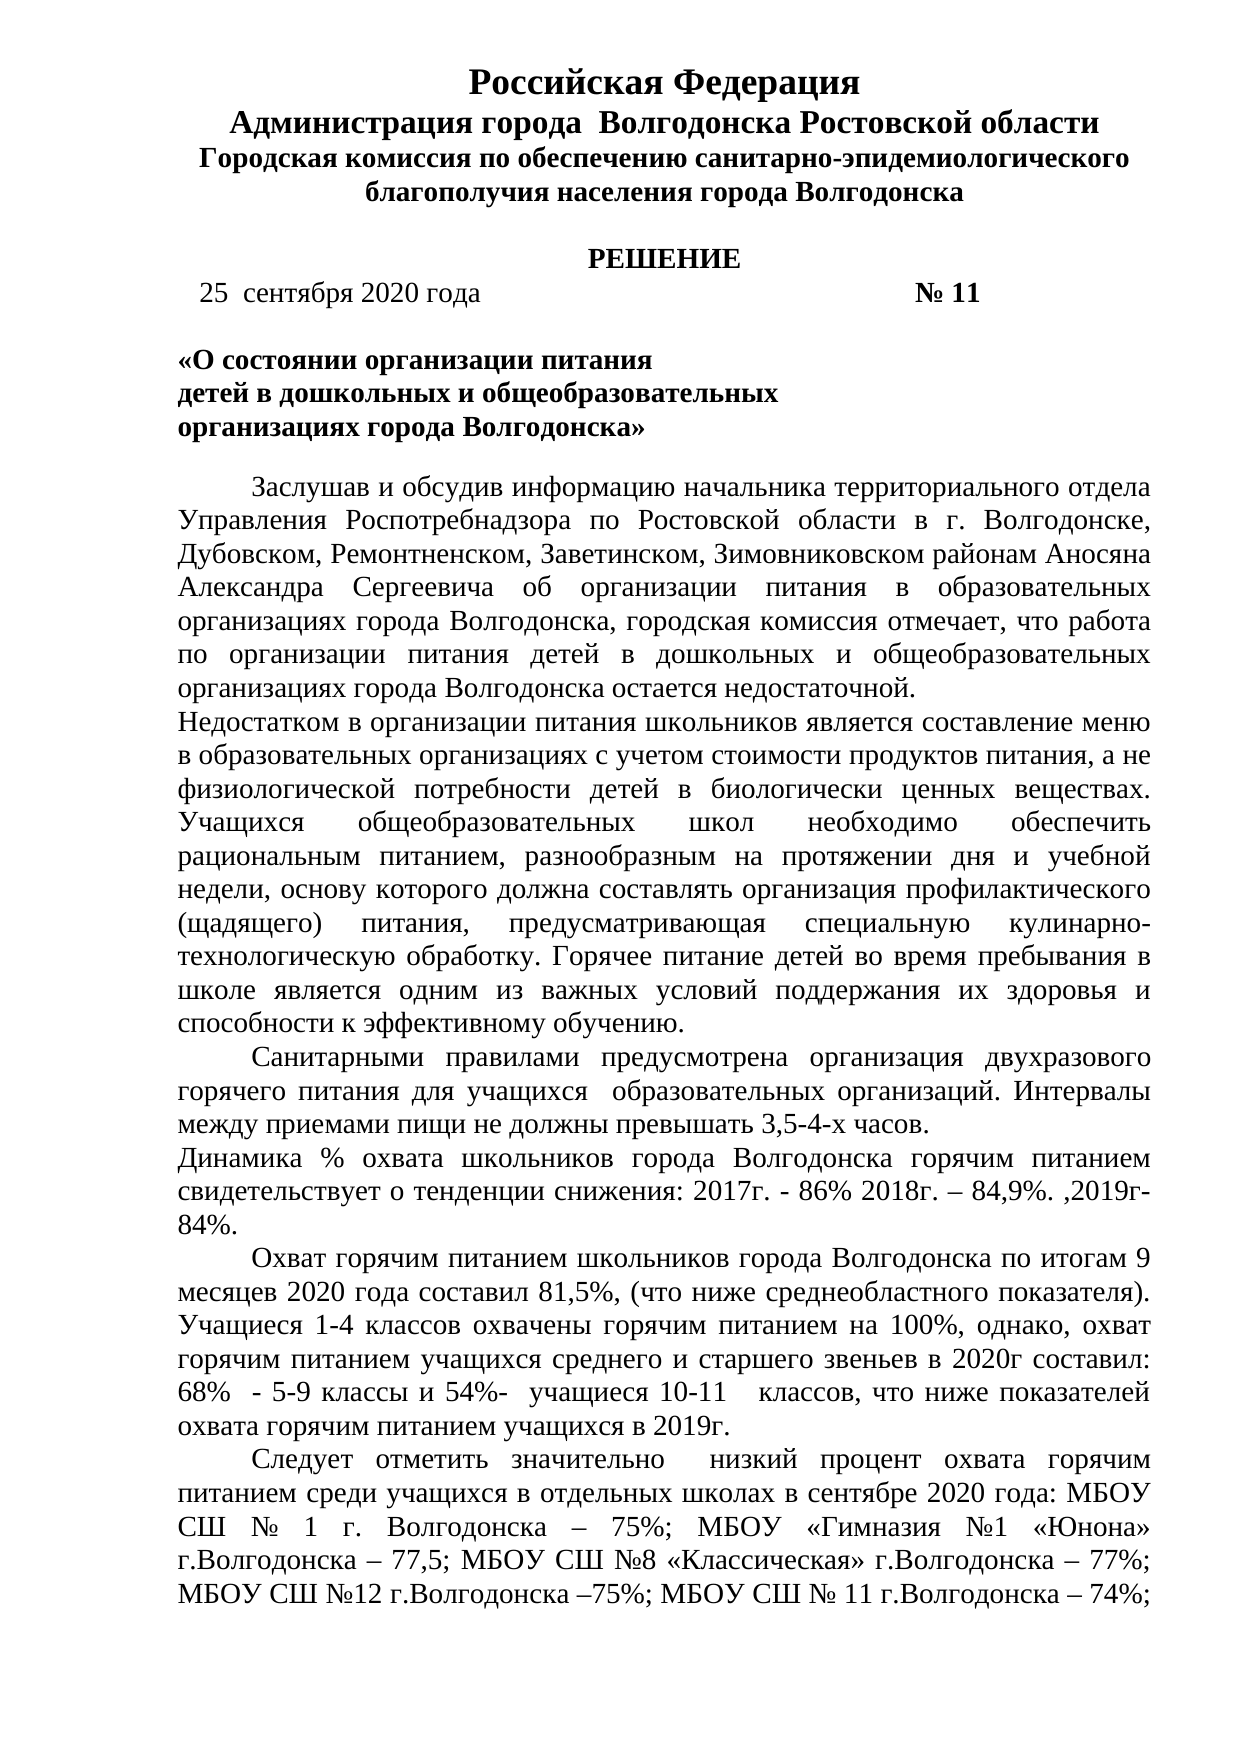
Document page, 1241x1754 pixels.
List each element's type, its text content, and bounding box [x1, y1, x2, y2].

text Администрация города Волгодонска Ростовской области [177, 102, 1152, 141]
text Российская Федерация [177, 59, 1152, 102]
text 25 сентября 2020 года № 11 [177, 275, 1152, 308]
text детей в дошкольных и общеобразовательных [177, 375, 1152, 409]
text организациях города Волгодонска» [177, 409, 1152, 442]
text Динамика % охвата школьников города Волгодонска горячим питанием свидетельствует о тенденции снижения: 2017г. - 86% 2018г. – 84,9%. ,2019г- 84%. [177, 1140, 1152, 1240]
text РЕШЕНИЕ [177, 241, 1152, 275]
text Санитарными правилами предусмотрена организация двухразового горячего питания для учащихся образовательных организаций. Интервалы между приемами пищи не должны превышать 3,5-4-х часов. [177, 1039, 1152, 1140]
text Заслушав и обсудив информацию начальника территориального отдела Управления Роспотребнадзора по Ростовской области в г. Волгодонске, Дубовском, Ремонтненском, Заветинском, Зимовниковском районам Аносяна Александра Сергеевича об организации питания в образовательных организациях города Волгодонска, городская комиссия отмечает, что работа по организации питания детей в дошкольных и общеобразовательных организациях города Волгодонска остается недостаточной. [177, 469, 1152, 704]
text «О состоянии организации питания [177, 342, 1152, 375]
text Охват горячим питанием школьников города Волгодонска по итогам 9 месяцев 2020 года составил 81,5%, (что ниже среднеобластного показателя). Учащиеся 1-4 классов охвачены горячим питанием на 100%, однако, охват горячим питанием учащихся среднего и старшего звеньев в 2020г составил: 68% - 5-9 классы и 54%- учащиеся 10-11 классов, что ниже показателей охвата горячим питанием учащихся в 2019г. [177, 1240, 1152, 1442]
text Городская комиссия по обеспечению санитарно-эпидемиологического благополучия населения города Волгодонска [177, 141, 1152, 208]
text Недостатком в организации питания школьников является составление меню в образовательных организациях с учетом стоимости продуктов питания, а не физиологической потребности детей в биологически ценных веществах. Учащихся общеобразовательных школ необходимо обеспечить рациональным питанием, разнообразным на протяжении дня и учебной недели, основу которого должна составлять организация профилактического (щадящего) питания, предусматривающая специальную кулинарно- технологическую обработку. Горячее питание детей во время пребывания в школе является одним из важных условий поддержания их здоровья и способности к эффективному обучению. [177, 704, 1152, 1039]
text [177, 1442, 1152, 1609]
